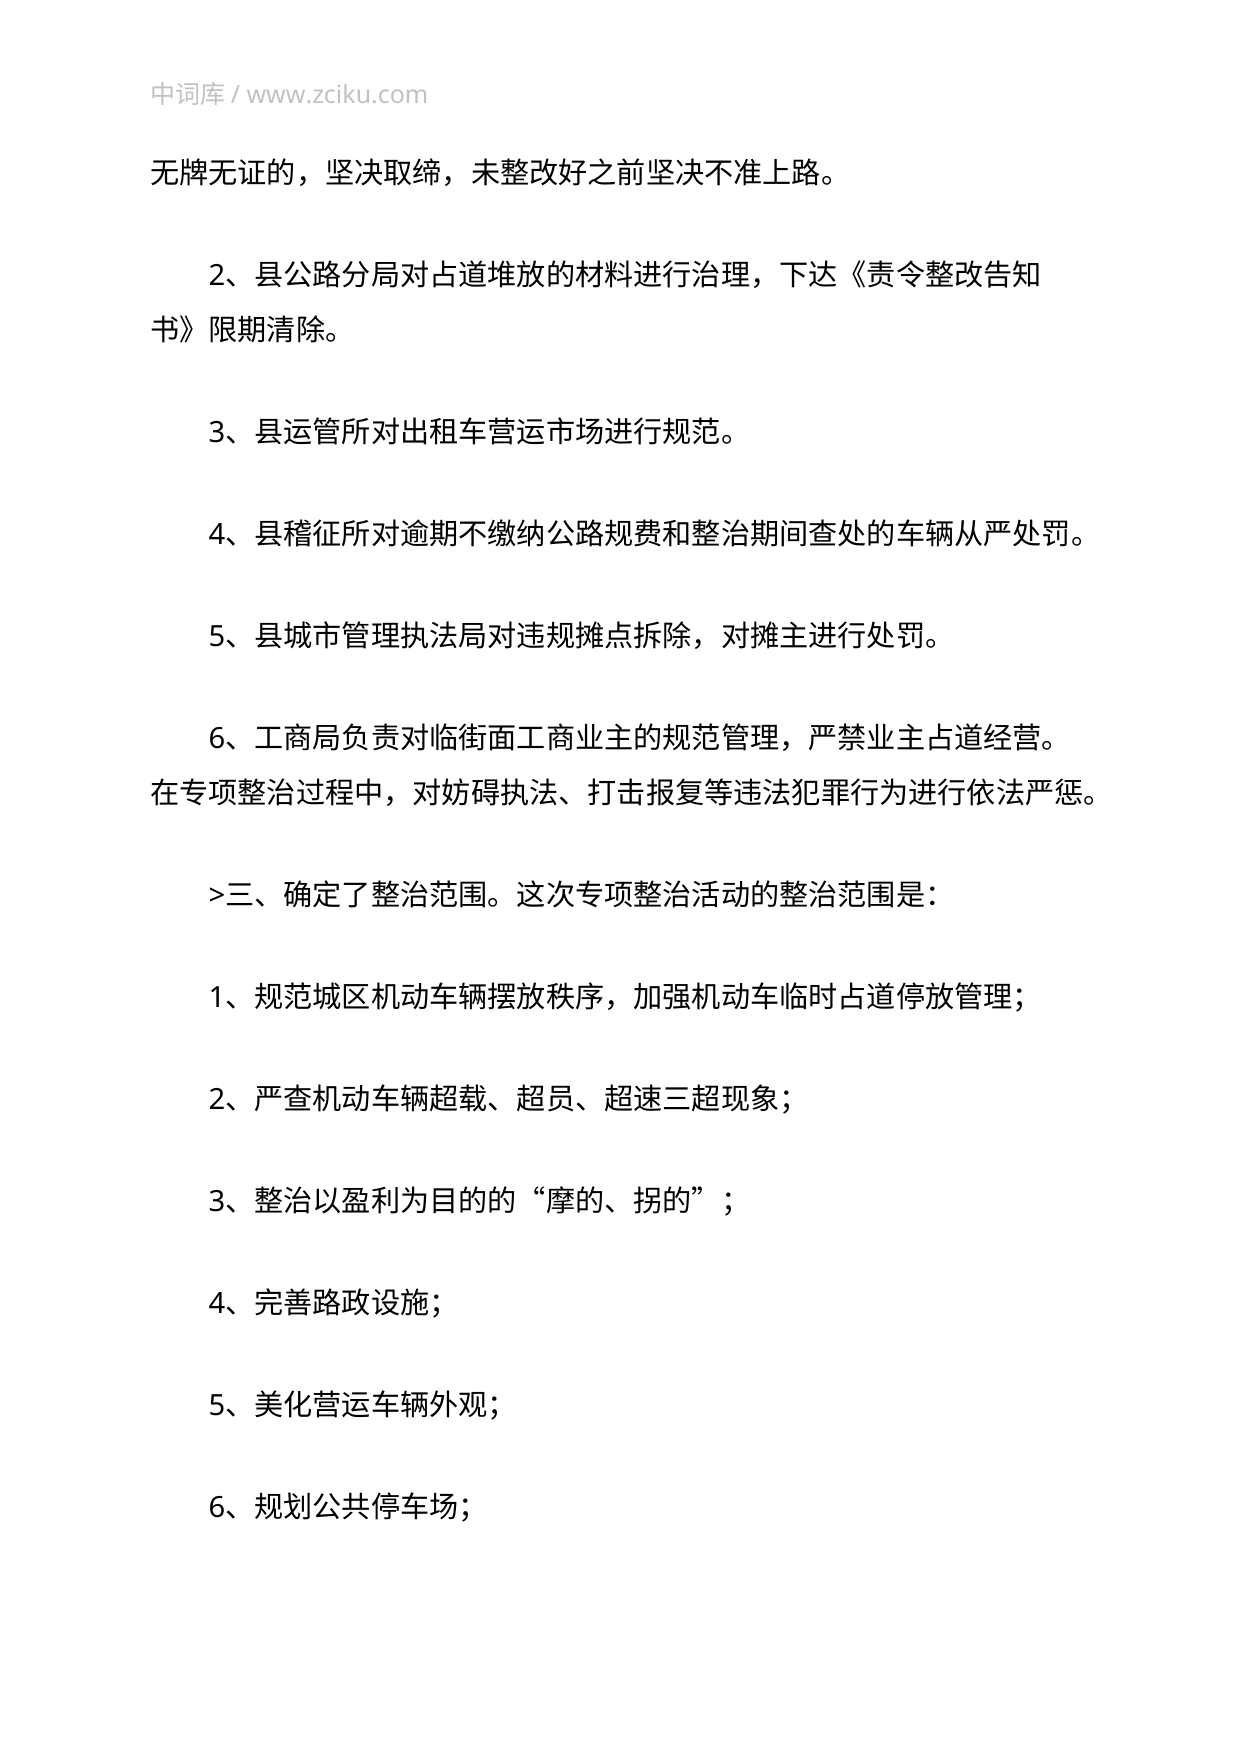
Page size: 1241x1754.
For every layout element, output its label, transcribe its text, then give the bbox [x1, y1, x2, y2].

text 4、县稽征所对逾期不缴纳公路规费和整治期间查处的车辆从严处罚。 [150, 511, 1090, 553]
text 6、规划公共停车场； [150, 1483, 1090, 1526]
text >三、确定了整治范围。这次专项整治活动的整治范围是： [150, 871, 1090, 914]
text 4、完善路政设施； [150, 1279, 1090, 1322]
text 2、县公路分局对占道堆放的材料进行治理，下达《责令整改告知书》限期清除。 [150, 252, 1090, 349]
text 1、规范城区机动车辆摆放秩序，加强机动车临时占道停放管理； [150, 973, 1090, 1016]
text 3、整治以盈利为目的的“摩的、拐的”； [150, 1177, 1090, 1219]
text 5、县城市管理执法局对违规摊点拆除，对摊主进行处罚。 [150, 612, 1090, 655]
text 2、严查机动车辆超载、超员、超速三超现象； [150, 1075, 1090, 1118]
text 3、县运管所对出租车营运市场进行规范。 [150, 408, 1090, 451]
text 5、美化营运车辆外观； [150, 1381, 1090, 1423]
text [150, 150, 1090, 192]
text 6、工商局负责对临街面工商业主的规范管理，严禁业主占道经营。在专项整治过程中，对妨碍执法、打击报复等违法犯罪行为进行依法严惩。 [150, 714, 1090, 812]
